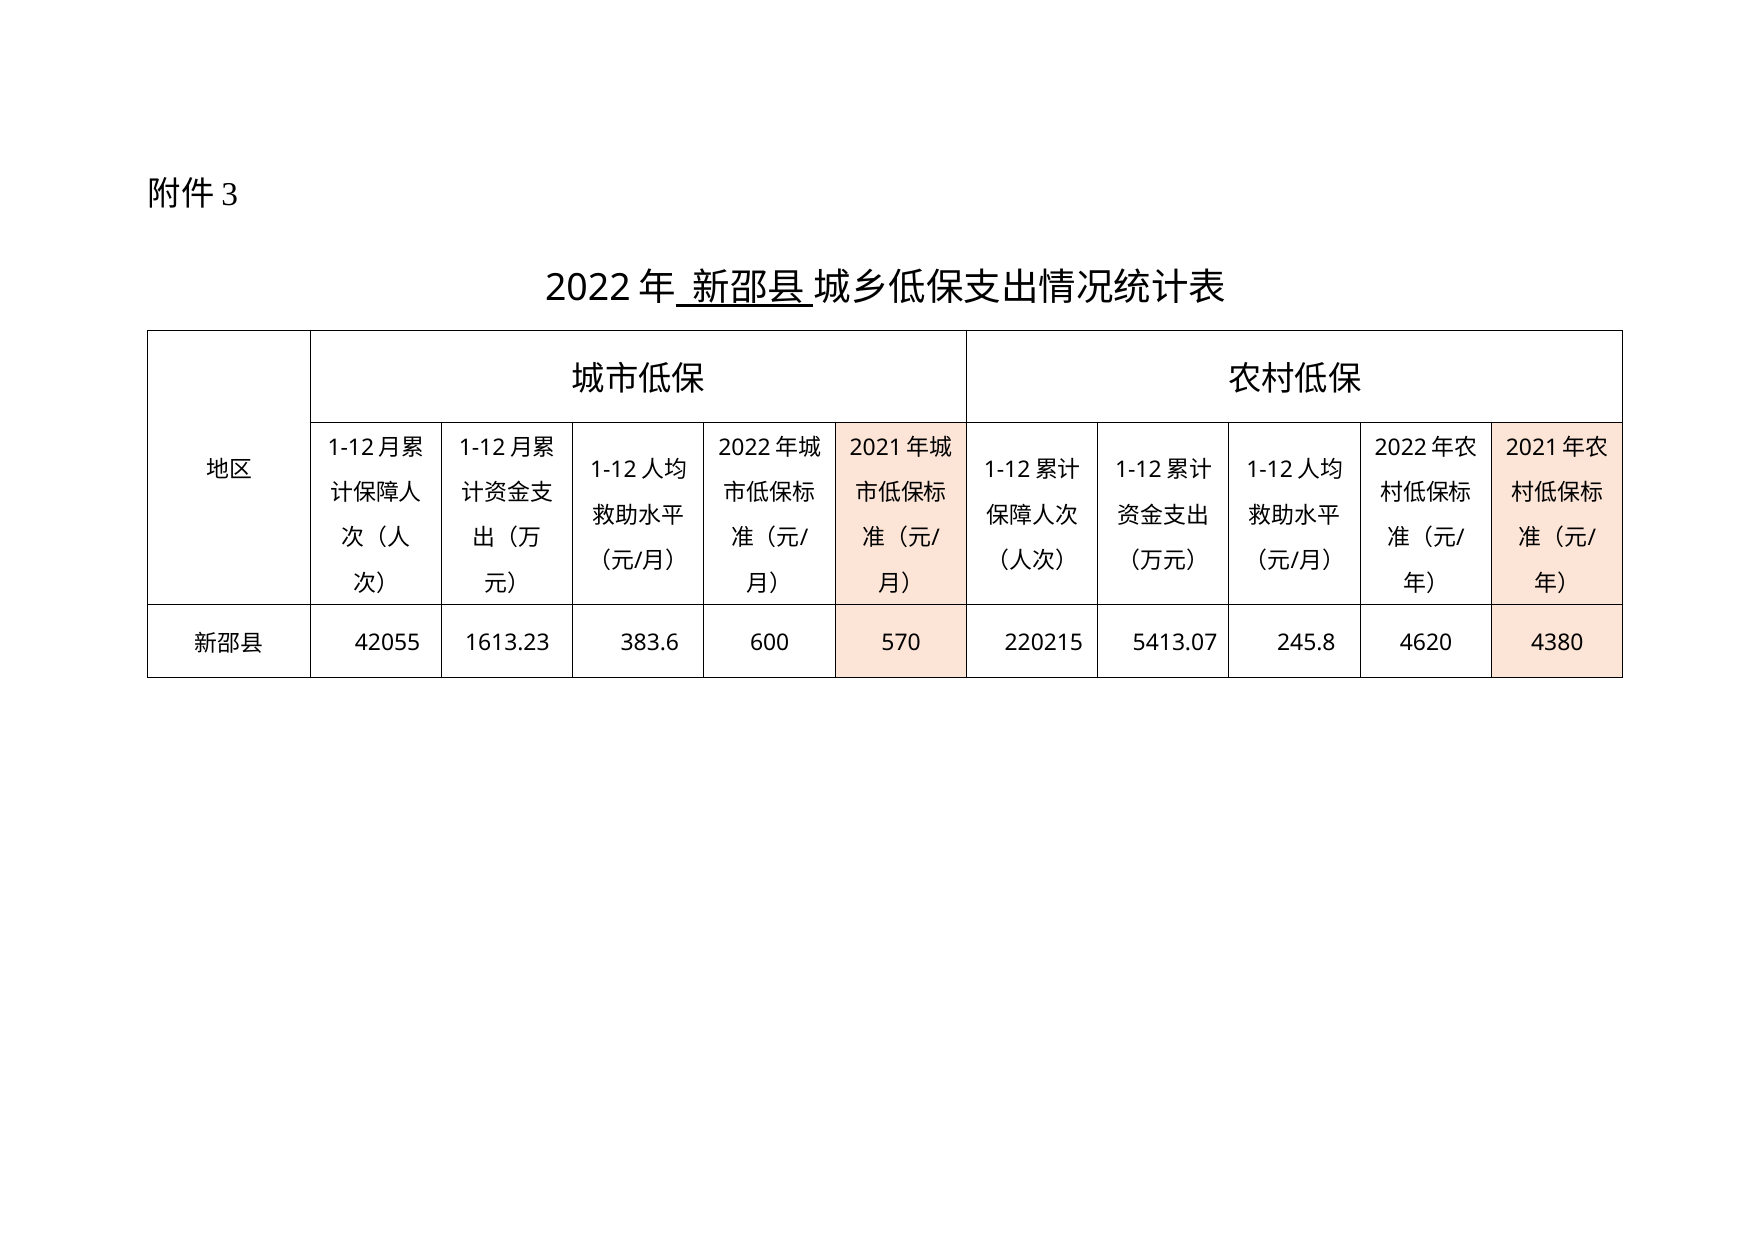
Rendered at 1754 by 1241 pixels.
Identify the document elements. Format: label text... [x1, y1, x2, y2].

table_cell 1613.23 [442, 605, 572, 677]
text 附件3 [148, 167, 1606, 215]
table_cell 1-12累计资金支出（万元） [1098, 423, 1228, 604]
table_cell 2021年城市低保标准（元/月） [836, 423, 966, 604]
table_cell 新邵县 [148, 605, 310, 677]
table_cell 地区 [148, 331, 310, 604]
table_cell 2022年农村低保标准（元/年） [1361, 423, 1491, 604]
table_cell 4380 [1492, 605, 1622, 677]
table_cell 1-12累计保障人次（人次） [967, 423, 1097, 604]
table_cell 42055 [311, 605, 441, 677]
table_cell 2021年农村低保标准（元/年） [1492, 423, 1622, 604]
table_cell 城市低保 [311, 331, 966, 422]
table_cell 220215 [967, 605, 1097, 677]
table_cell 600 [704, 605, 835, 677]
table_cell 农村低保 [967, 331, 1622, 422]
table_cell 2022年城市低保标准（元/月） [704, 423, 835, 604]
table_cell 1-12人均救助水平（元/月） [1229, 423, 1360, 604]
table_cell 245.8 [1229, 605, 1360, 677]
table_cell 1-12月累计保障人次（人次） [311, 423, 441, 604]
table_header 2022年 新邵县 城乡低保支出情况统计表 [148, 239, 1623, 330]
table_cell 1-12月累计资金支出（万元） [442, 423, 572, 604]
table_cell 383.6 [573, 605, 703, 677]
table_cell 1-12人均救助水平（元/月） [573, 423, 703, 604]
table_cell 4620 [1361, 605, 1491, 677]
table_cell 570 [836, 605, 966, 677]
table_cell 5413.07 [1098, 605, 1228, 677]
